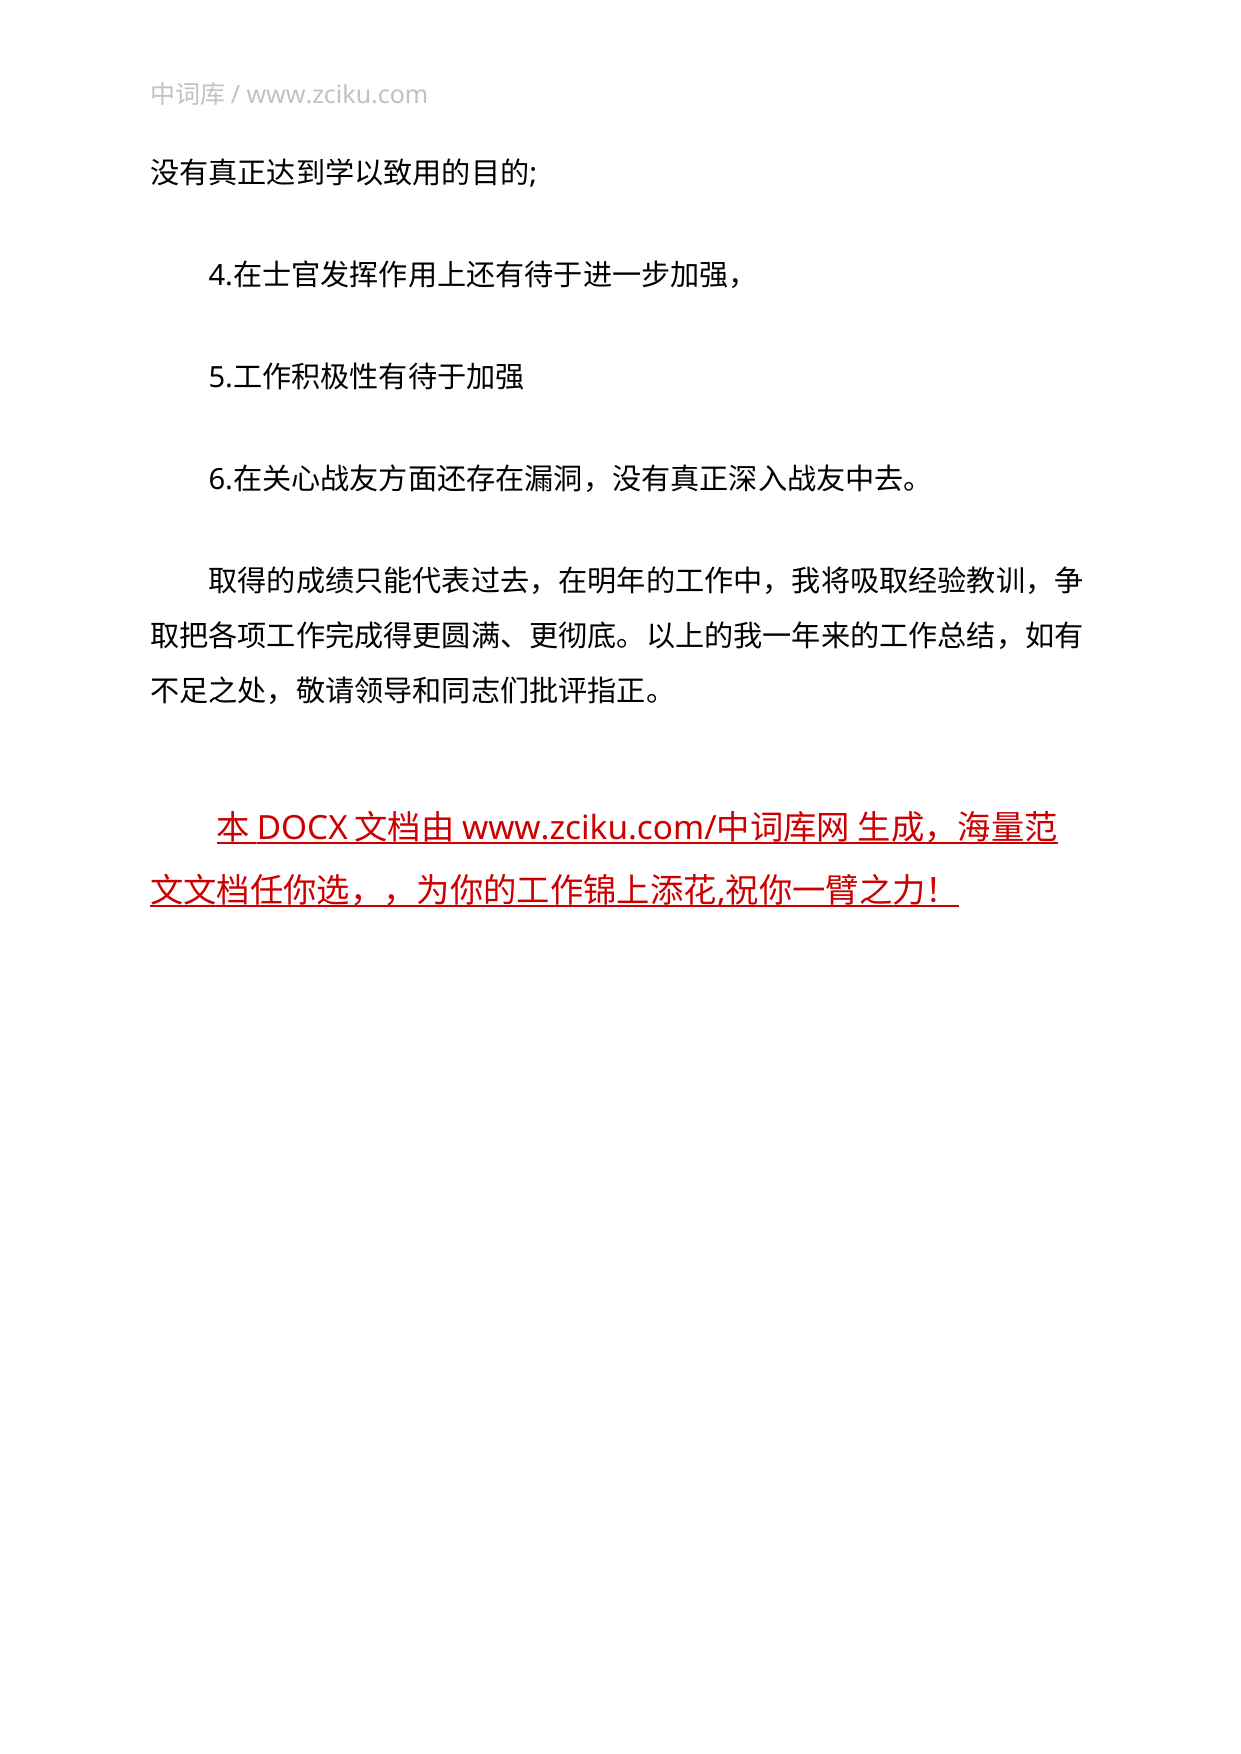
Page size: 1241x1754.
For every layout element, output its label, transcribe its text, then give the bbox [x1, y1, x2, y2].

text 本DOCX文档由 www.zciku.com/中词库网 生成，海量范文文档任你选，，为你的工作锦上添花,祝你一臂之力！ [150, 801, 1090, 912]
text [150, 150, 1090, 192]
text 取得的成绩只能代表过去，在明年的工作中，我将吸取经验教训，争取把各项工作完成得更圆满、更彻底。以上的我一年来的工作总结，如有不足之处，敬请领导和同志们批评指正。 [150, 558, 1090, 710]
text 6.在关心战友方面还存在漏洞，没有真正深入战友中去。 [150, 456, 1090, 498]
text 4.在士官发挥作用上还有待于进一步加强， [150, 252, 1090, 294]
text 5.工作积极性有待于加强 [150, 354, 1090, 396]
